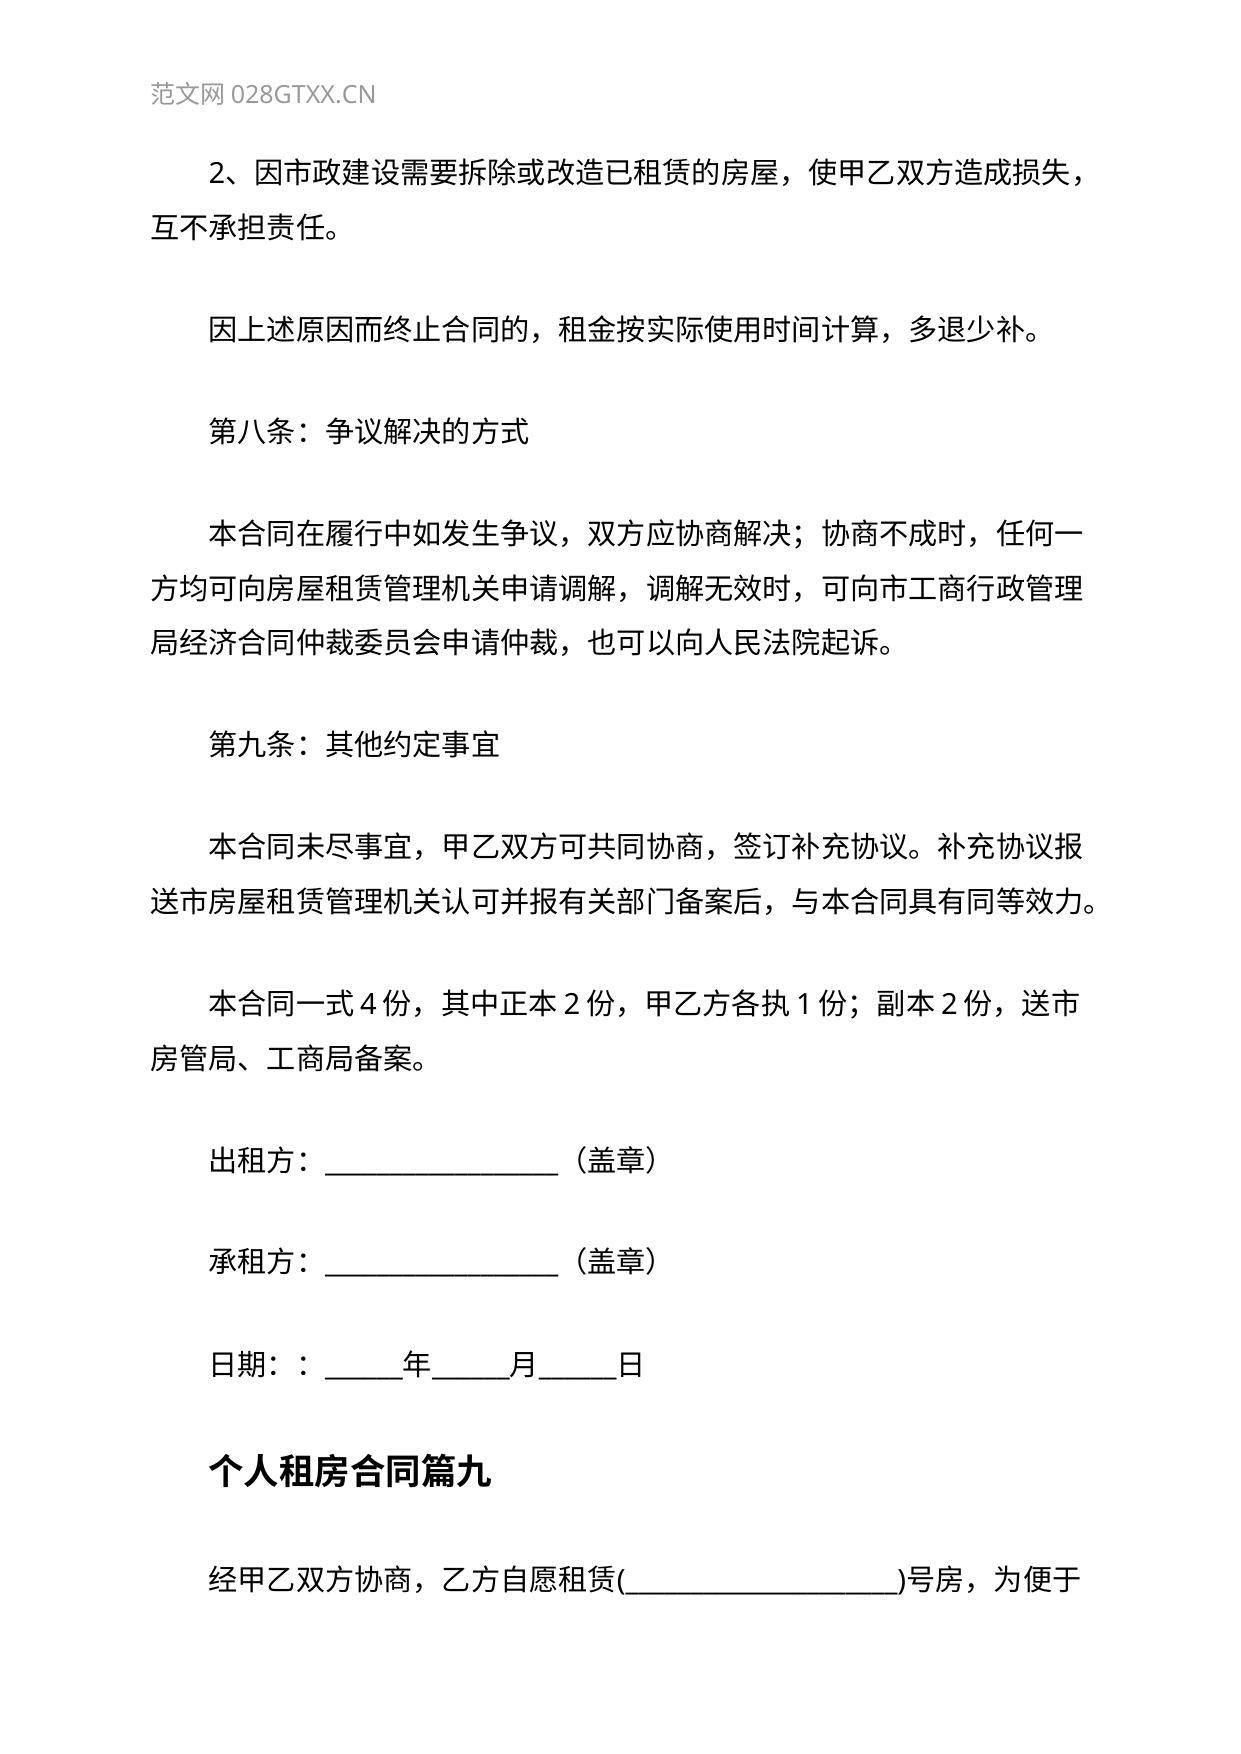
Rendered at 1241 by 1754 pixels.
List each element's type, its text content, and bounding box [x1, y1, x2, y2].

text 第九条：其他约定事宜 [150, 722, 1090, 764]
text 本合同一式4份，其中正本2份，甲乙方各执1份；副本2份，送市房管局、工商局备案。 [150, 980, 1090, 1078]
text 本合同在履行中如发生争议，双方应协商解决；协商不成时，任何一方均可向房屋租赁管理机关申请调解，调解无效时，可向市工商行政管理局经济合同仲裁委员会申请仲裁，也可以向人民法院起诉。 [150, 510, 1090, 662]
text 2、因市政建设需要拆除或改造已租赁的房屋，使甲乙双方造成损失，互不承担责任。 [150, 150, 1090, 247]
text 因上述原因而终止合同的，租金按实际使用时间计算，多退少补。 [150, 307, 1090, 349]
text 第八条：争议解决的方式 [150, 408, 1090, 451]
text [150, 1556, 1090, 1599]
text 日期：：______年______月______日 [150, 1341, 1090, 1383]
text 出租方：__________________（盖章） [150, 1137, 1090, 1179]
text 本合同未尽事宜，甲乙双方可共同协商，签订补充协议。补充协议报送市房屋租赁管理机关认可并报有关部门备案后，与本合同具有同等效力。 [150, 824, 1090, 921]
text 承租方：__________________（盖章） [150, 1239, 1090, 1281]
text 个人租房合同篇九 [150, 1443, 1090, 1494]
